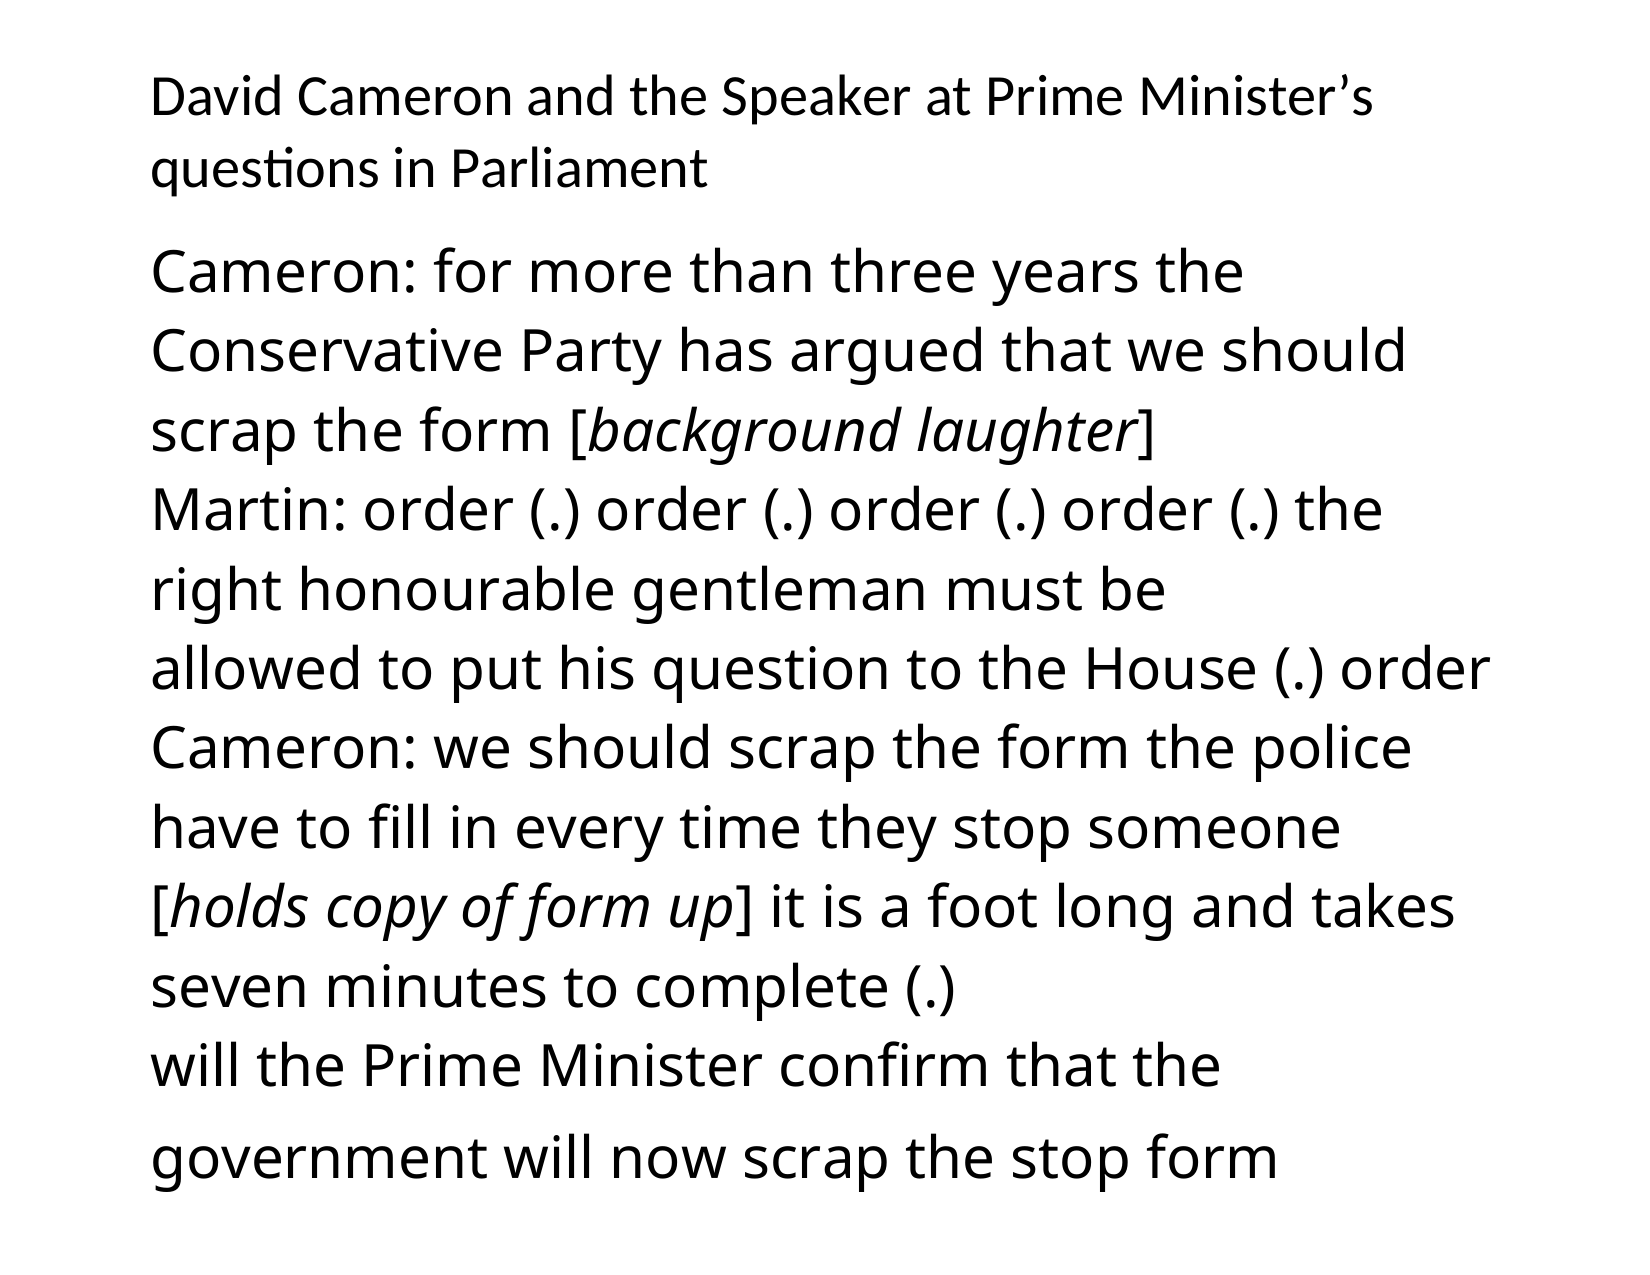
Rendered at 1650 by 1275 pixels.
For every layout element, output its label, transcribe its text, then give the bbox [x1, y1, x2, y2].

text allowed to put his question to the House (.) order [150, 627, 1500, 707]
text Cameron: we should scrap the form the police have to fill in every time they stop someone [holds copy of form up] it is a foot long and takes seven minutes to complete (.) [150, 707, 1500, 1024]
text Martin: order (.) order (.) order (.) order (.) the right honourable gentleman must be [150, 468, 1500, 627]
text will the Prime Minister confirm that the government will now scrap the stop form [150, 1024, 1500, 1195]
text Cameron: for more than three years the Conservative Party has argued that we should scrap the form [background laughter] [150, 230, 1500, 468]
text David Cameron and the Speaker at Prime Minister’s questions in Parliament [150, 59, 1500, 202]
